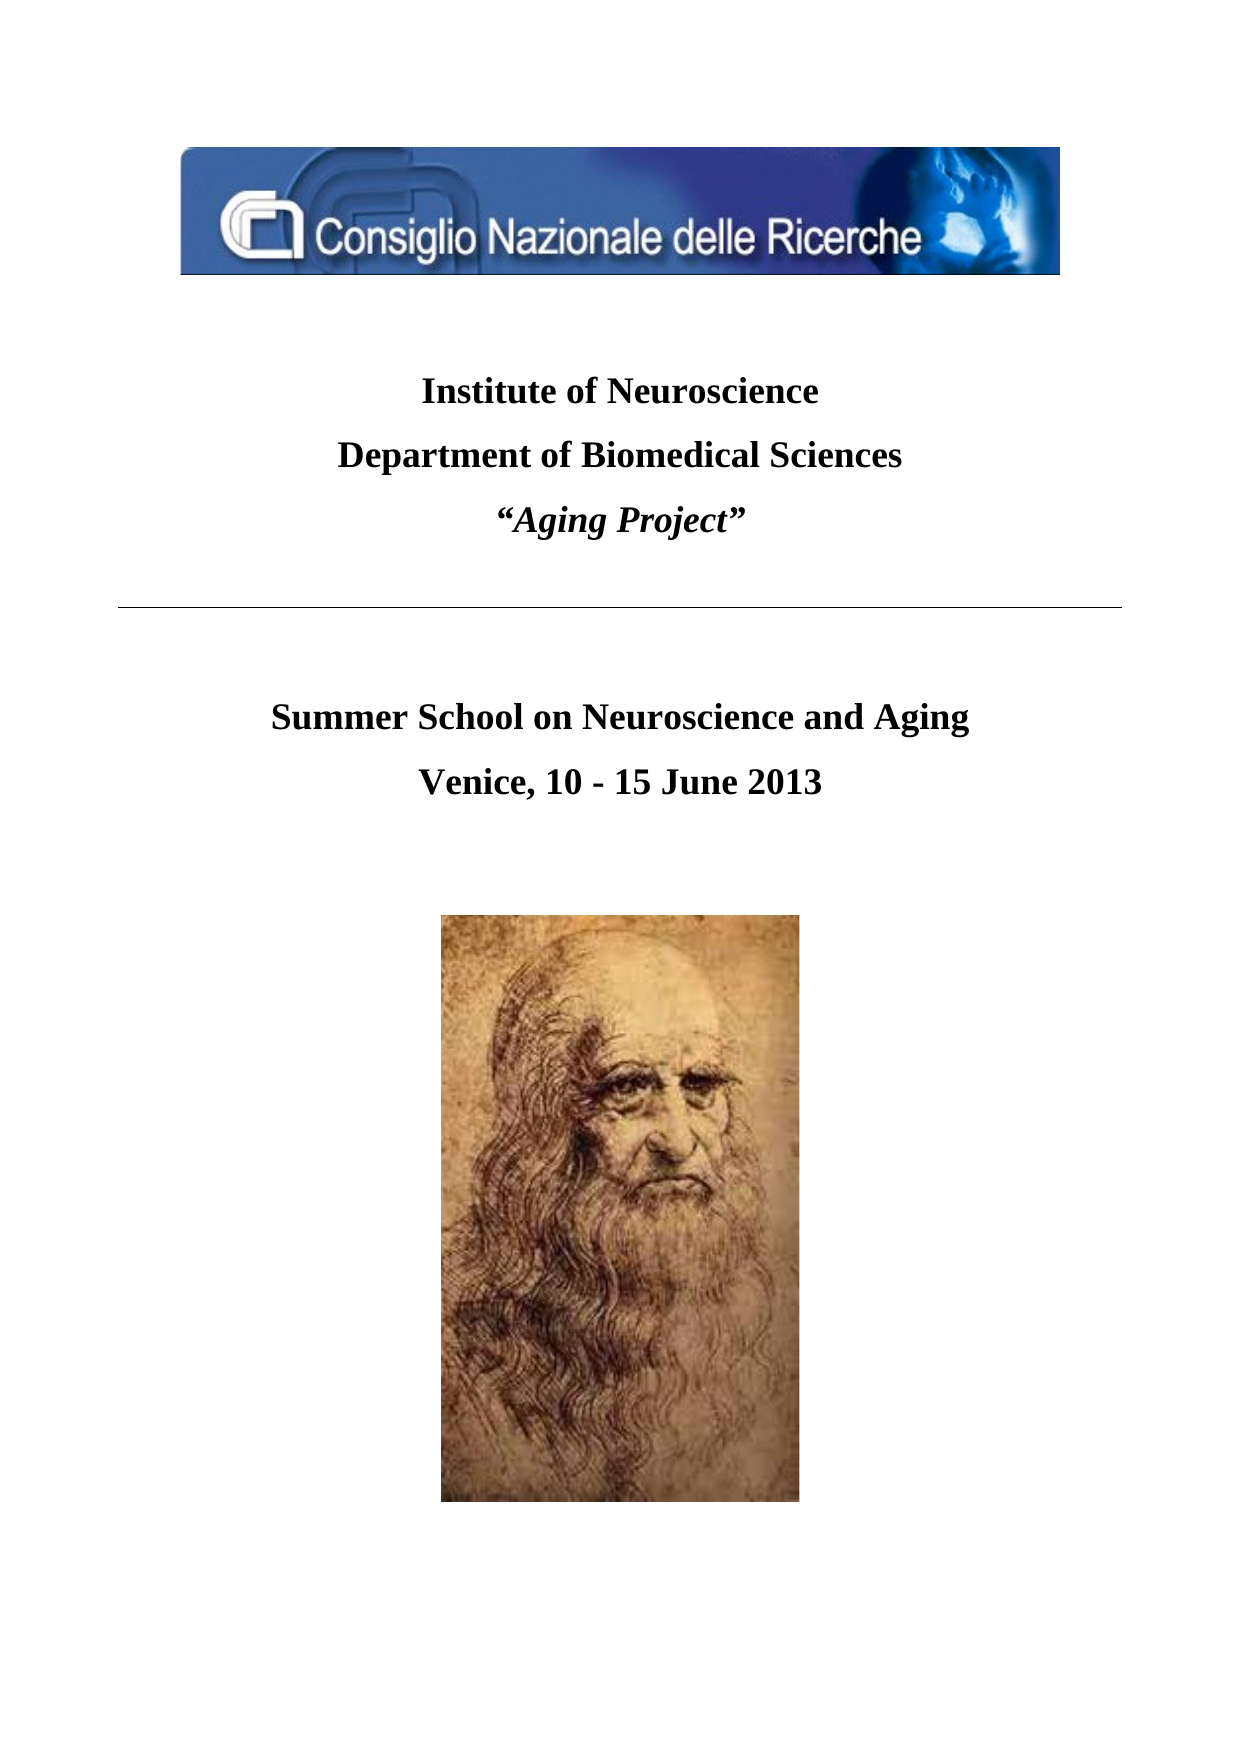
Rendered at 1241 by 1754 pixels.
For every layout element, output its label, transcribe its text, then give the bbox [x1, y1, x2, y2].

text Summer School on Neuroscience and Aging [118, 694, 1122, 738]
text Department of Biomedical Sciences [118, 433, 1122, 476]
picture [441, 915, 800, 1502]
text “Aging Project” [118, 497, 1122, 541]
text Institute of Neuroscience [118, 368, 1122, 411]
text Venice, 10 - 15 June 2013 [118, 759, 1122, 802]
